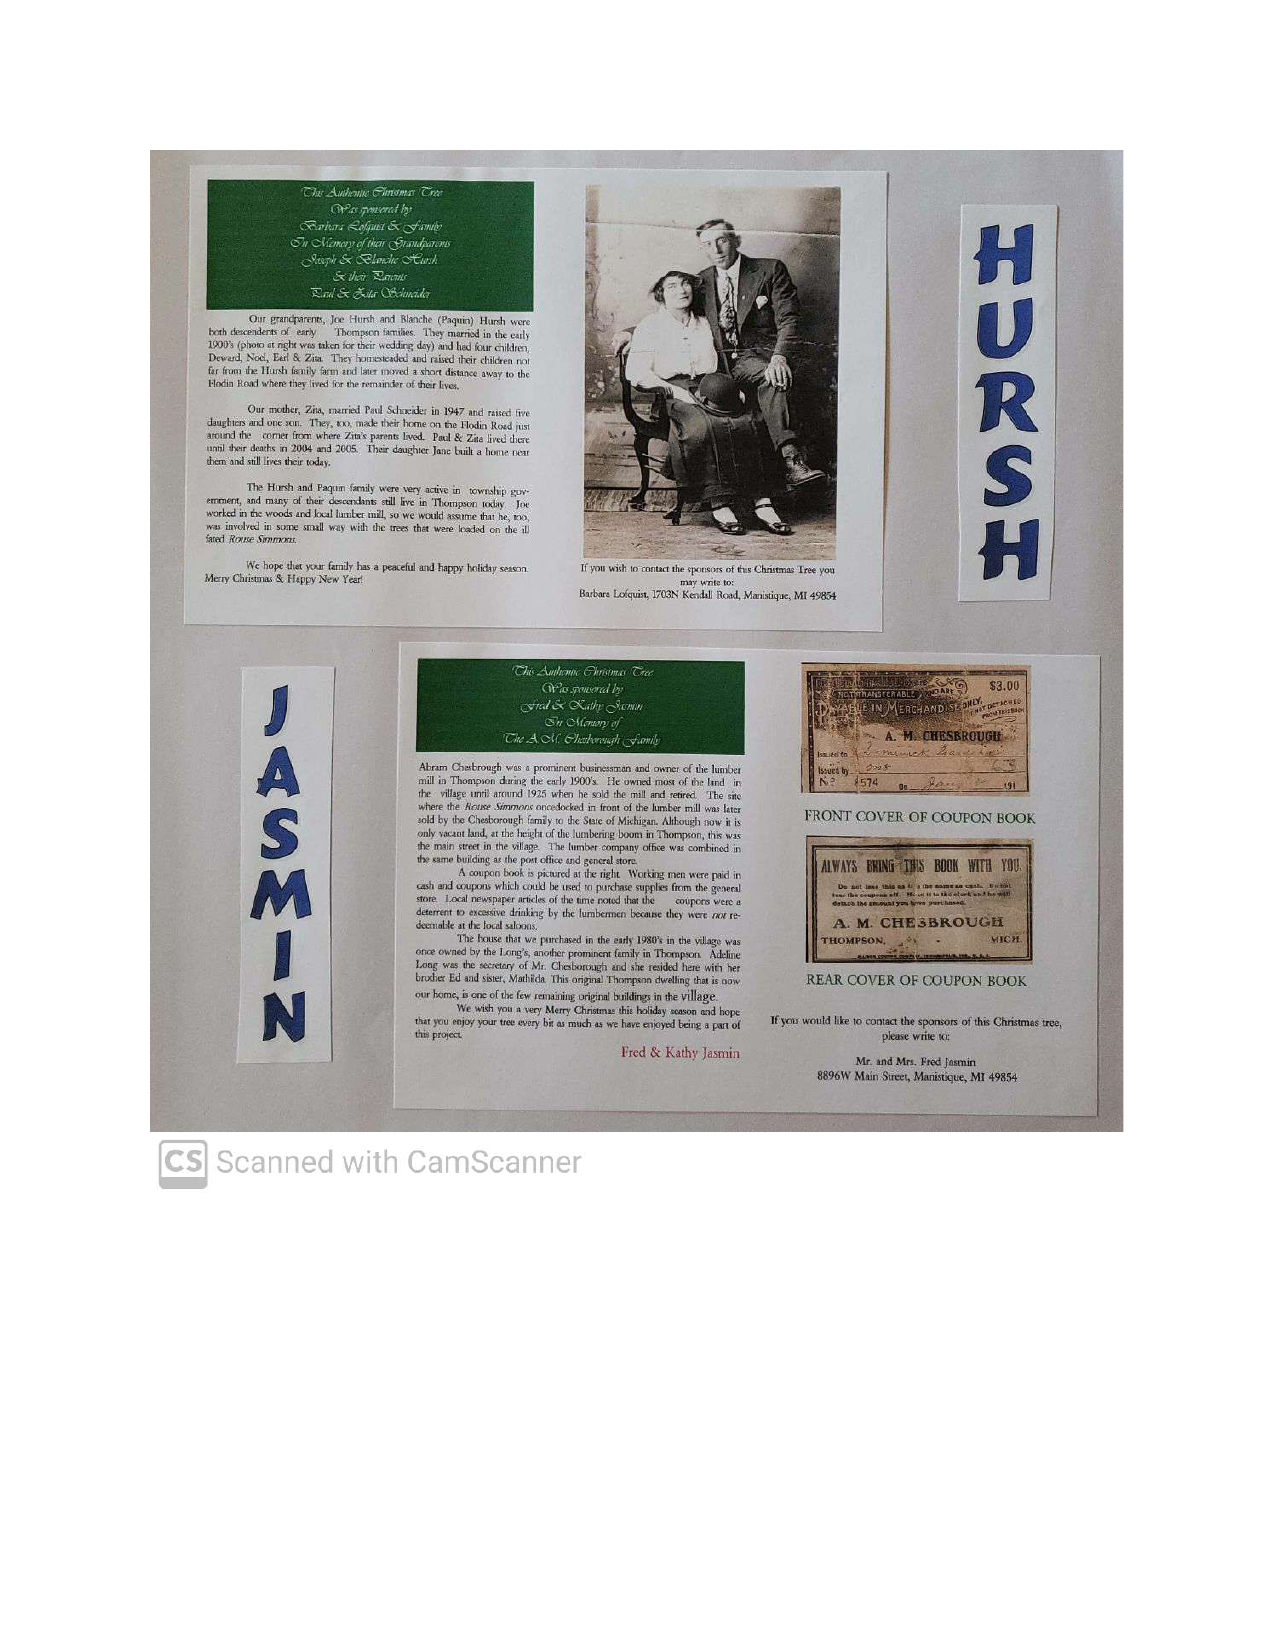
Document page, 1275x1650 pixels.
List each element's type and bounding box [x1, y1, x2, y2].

picture [150, 150, 1124, 1197]
